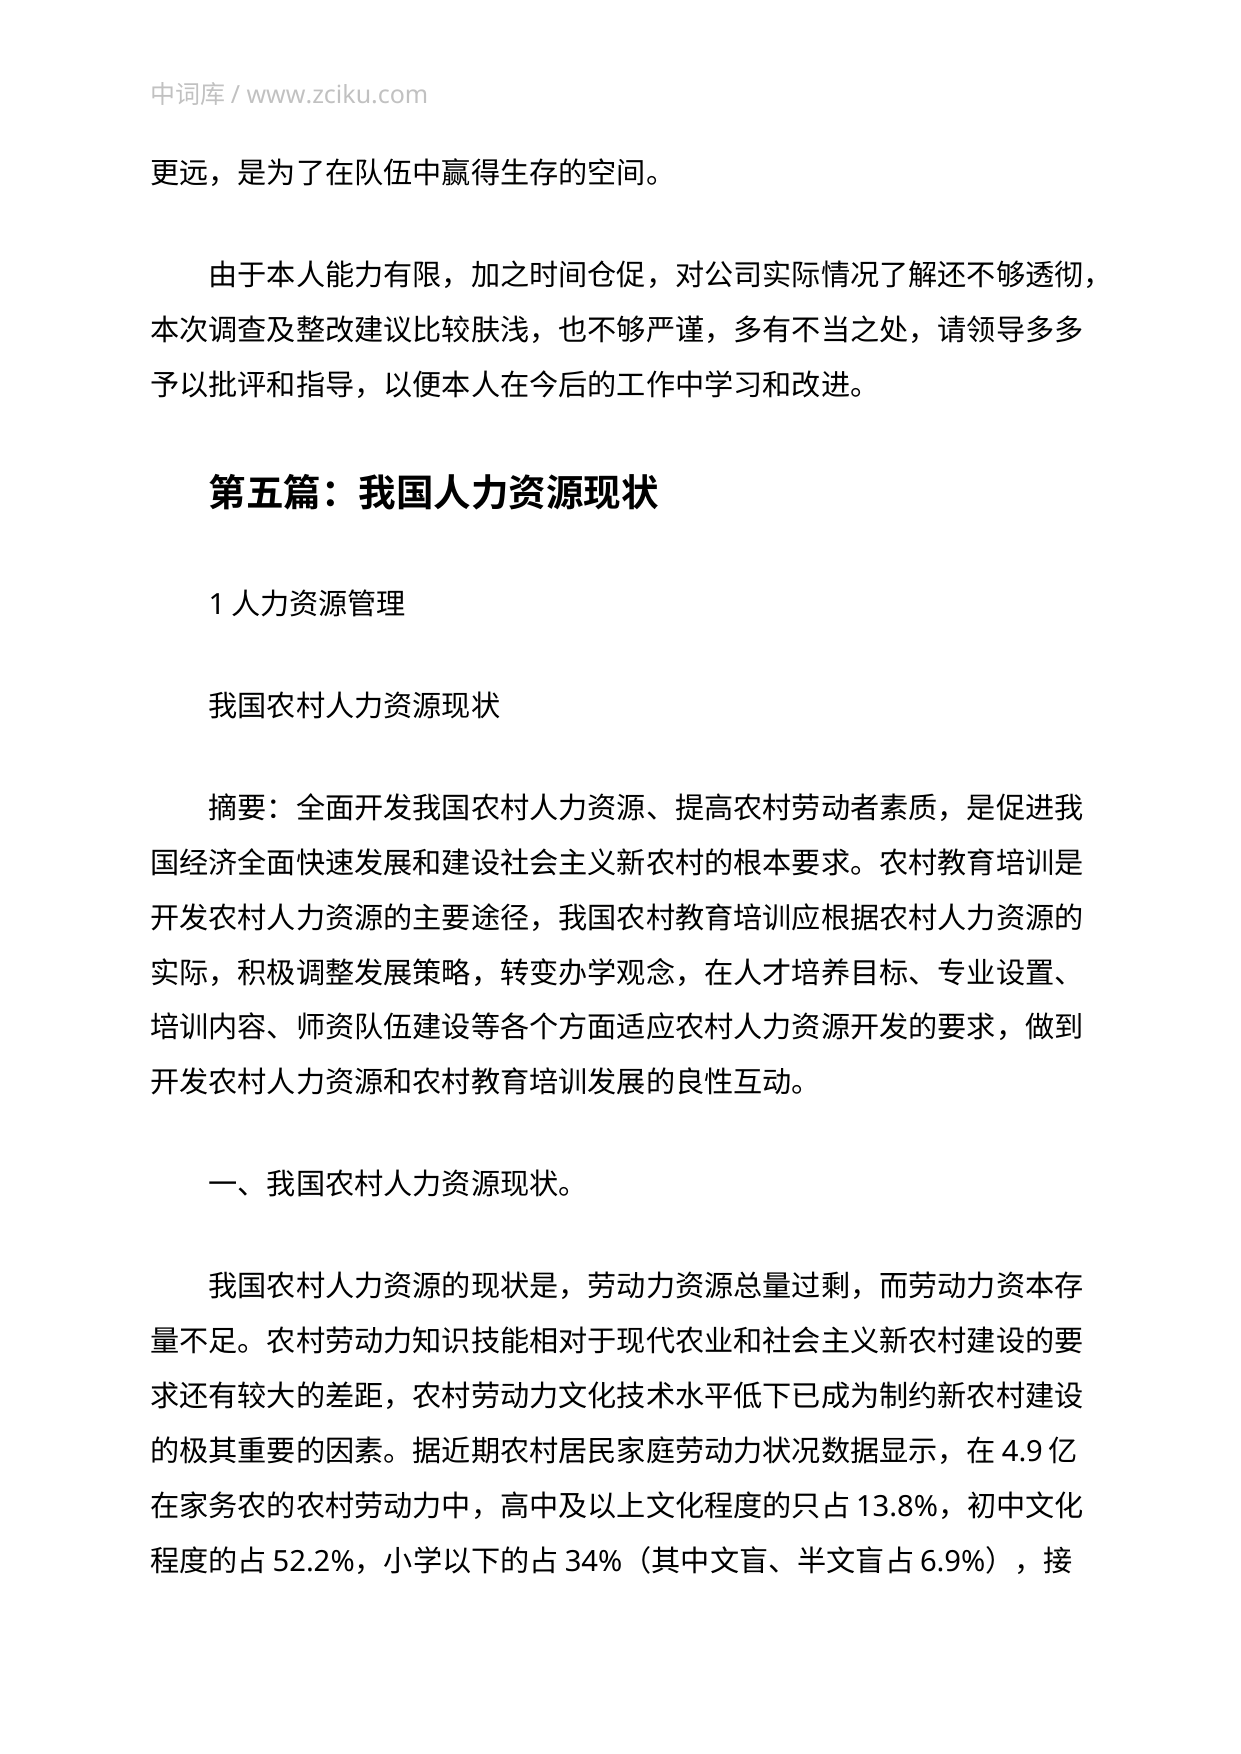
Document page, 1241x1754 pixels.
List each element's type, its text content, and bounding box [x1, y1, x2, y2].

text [150, 1262, 1090, 1579]
text 1人力资源管理 [150, 581, 1090, 623]
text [150, 150, 1090, 192]
text 由于本人能力有限，加之时间仓促，对公司实际情况了解还不够透彻，本次调查及整改建议比较肤浅，也不够严谨，多有不当之处，请领导多多予以批评和指导，以便本人在今后的工作中学习和改进。 [150, 252, 1090, 404]
text 摘要：全面开发我国农村人力资源、提高农村劳动者素质，是促进我国经济全面快速发展和建设社会主义新农村的根本要求。农村教育培训是开发农村人力资源的主要途径，我国农村教育培训应根据农村人力资源的实际，积极调整发展策略，转变办学观念，在人才培养目标、专业设置、培训内容、师资队伍建设等各个方面适应农村人力资源开发的要求，做到开发农村人力资源和农村教育培训发展的良性互动。 [150, 784, 1090, 1101]
text 第五篇：我国人力资源现状 [150, 463, 1090, 518]
text 一、我国农村人力资源现状。 [150, 1161, 1090, 1203]
text 我国农村人力资源现状 [150, 683, 1090, 725]
